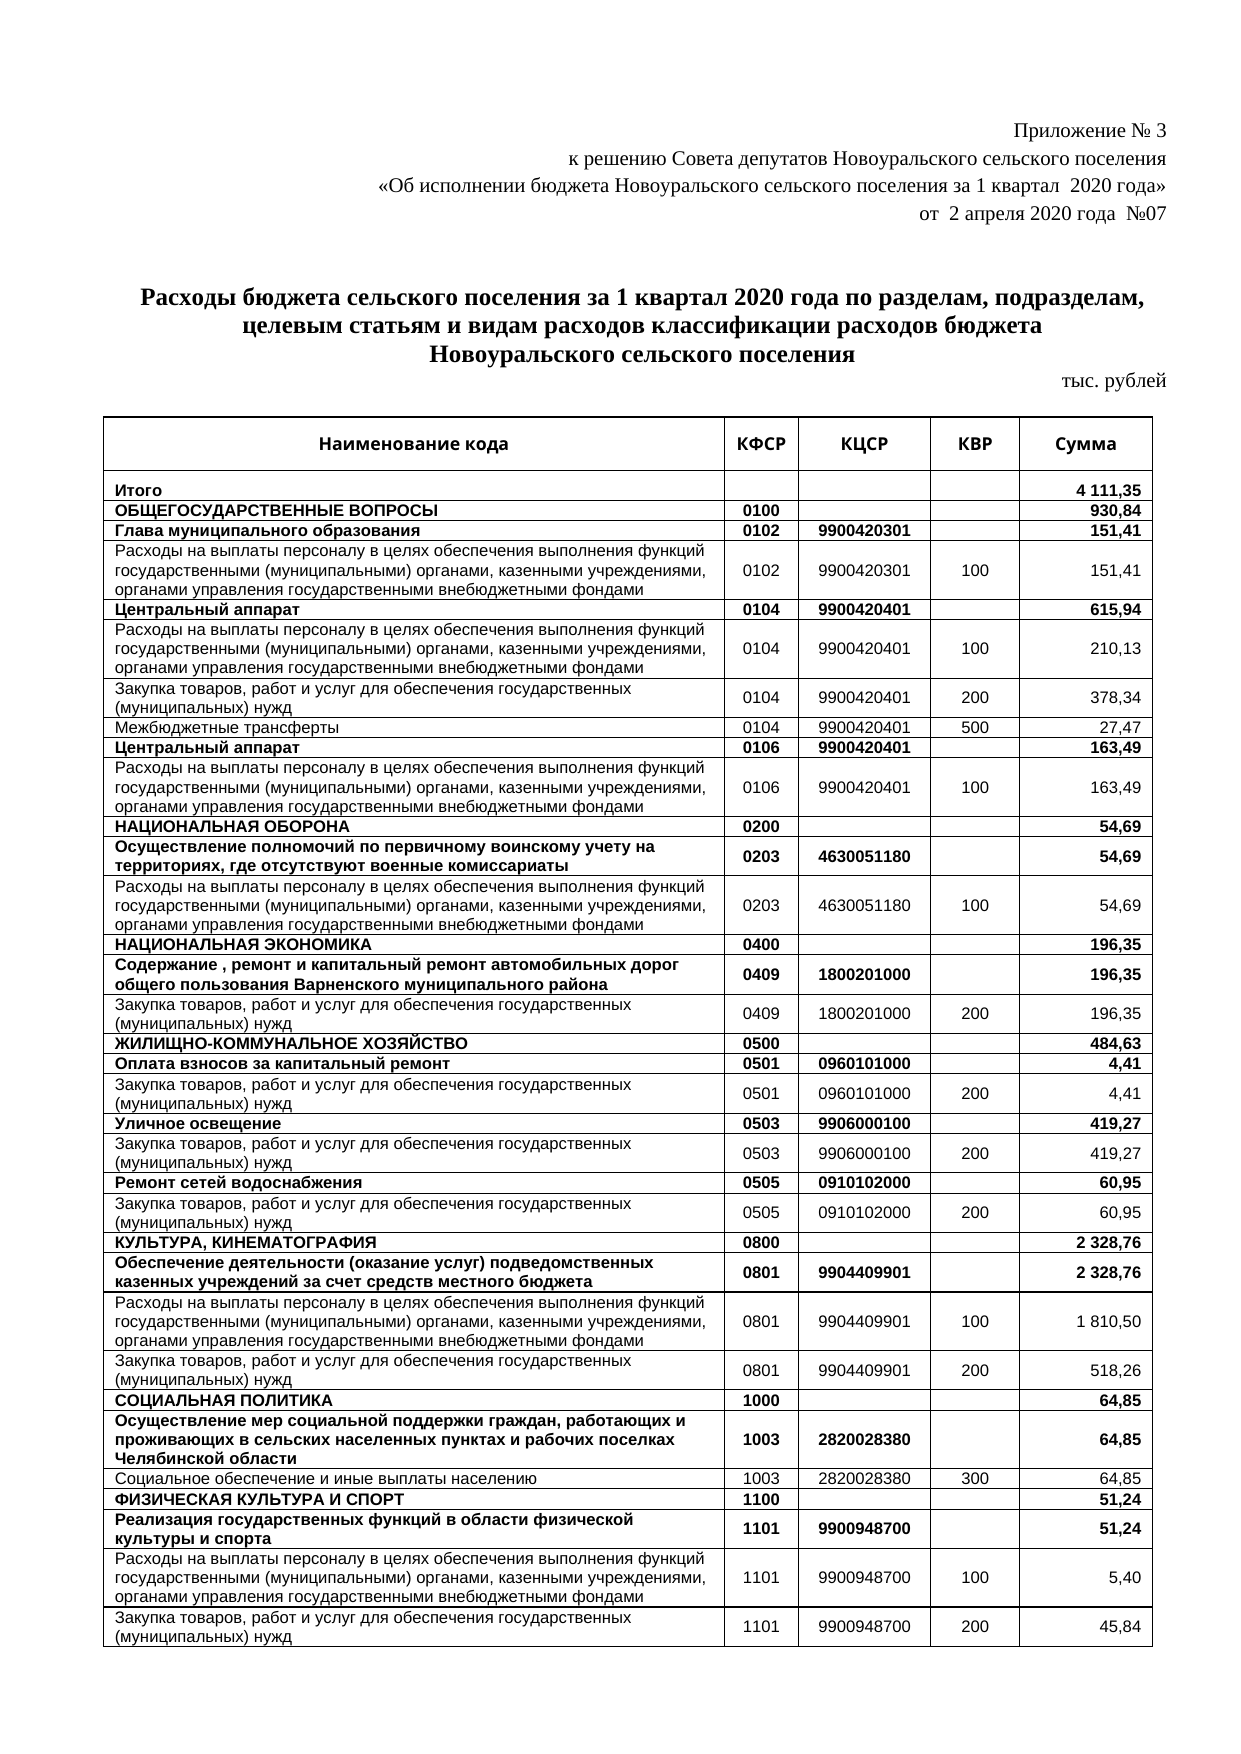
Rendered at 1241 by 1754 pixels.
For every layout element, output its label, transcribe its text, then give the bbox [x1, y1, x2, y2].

table_cell 1 810,50 [1020, 1293, 1152, 1350]
table_cell [931, 837, 1019, 875]
table_cell 1003 [725, 1411, 798, 1468]
table_cell 0106 [725, 758, 798, 816]
table_cell 54,69 [1020, 837, 1152, 875]
table_cell Центральный аппарат [104, 600, 724, 619]
table_cell 100 [931, 1293, 1019, 1350]
table_cell 9904409901 [799, 1351, 930, 1389]
table_cell [931, 1253, 1019, 1291]
table_cell 9900948700 [799, 1549, 930, 1606]
table_cell 64,85 [1020, 1469, 1152, 1488]
table_cell 9900420401 [799, 718, 930, 737]
table_cell 200 [931, 1608, 1019, 1646]
table_cell 45,84 [1020, 1608, 1152, 1646]
table_cell 54,69 [1020, 817, 1152, 836]
table_cell [931, 935, 1019, 954]
table_cell 9906000100 [799, 1134, 930, 1172]
table_cell 1101 [725, 1549, 798, 1606]
table_cell [799, 817, 930, 836]
text тыс. рублей [118, 368, 1167, 392]
text «Об исполнении бюджета Новоуральского сельского поселения за 1 квартал 2020 года» [118, 173, 1167, 197]
text Новоуральского сельского поселения [118, 339, 1167, 368]
table_cell ОБЩЕГОСУДАРСТВЕННЫЕ ВОПРОСЫ [104, 501, 724, 520]
table_cell [931, 600, 1019, 619]
table_cell 200 [931, 1074, 1019, 1113]
table_cell 0505 [725, 1194, 798, 1232]
table_cell [931, 521, 1019, 540]
table_cell 196,35 [1020, 955, 1152, 993]
table_cell 9906000100 [799, 1114, 930, 1133]
table_cell 0801 [725, 1351, 798, 1389]
table_cell [931, 1510, 1019, 1548]
table_cell 9900420401 [799, 620, 930, 677]
table_cell 0409 [725, 995, 798, 1033]
table_cell 1800201000 [799, 995, 930, 1033]
table_cell 0501 [725, 1074, 798, 1113]
table_cell [799, 1233, 930, 1252]
table_cell 0106 [725, 738, 798, 757]
table_cell 100 [931, 541, 1019, 599]
table_cell 0104 [725, 600, 798, 619]
table_cell 200 [931, 995, 1019, 1033]
table_cell 0203 [725, 837, 798, 875]
table_cell 0800 [725, 1233, 798, 1252]
table_cell Расходы на выплаты персоналу в целях обеспечения выполнения функций государственными (муниципальными) органами, казенными учреждениями, органами управления государственными внебюджетными фондами [104, 1549, 724, 1606]
table_cell Закупка товаров, работ и услуг для обеспечения государственных (муниципальных) нужд [104, 679, 724, 717]
table_cell Расходы на выплаты персоналу в целях обеспечения выполнения функций государственными (муниципальными) органами, казенными учреждениями, органами управления государственными внебюджетными фондами [104, 758, 724, 816]
table_cell Уличное освещение [104, 1114, 724, 1133]
table_cell 210,13 [1020, 620, 1152, 677]
table_cell [931, 1233, 1019, 1252]
table_cell ЖИЛИЩНО-КОММУНАЛЬНОЕ ХОЗЯЙСТВО [104, 1034, 724, 1053]
table_cell 4 111,35 [1020, 471, 1152, 500]
table_cell 0503 [725, 1134, 798, 1172]
table_cell 0505 [725, 1173, 798, 1192]
table_cell Закупка товаров, работ и услуг для обеспечения государственных (муниципальных) нужд [104, 995, 724, 1033]
table_cell 196,35 [1020, 995, 1152, 1033]
text Расходы бюджета сельского поселения за 1 квартал 2020 года по разделам, подразделам, целевым статьям и видам расходов классификации расходов бюджета [118, 282, 1167, 339]
table_cell НАЦИОНАЛЬНАЯ ЭКОНОМИКА [104, 935, 724, 954]
table_cell Расходы на выплаты персоналу в целях обеспечения выполнения функций государственными (муниципальными) органами, казенными учреждениями, органами управления государственными внебюджетными фондами [104, 541, 724, 599]
table_cell Итого [104, 471, 724, 500]
table_cell 1101 [725, 1608, 798, 1646]
table_cell 615,94 [1020, 600, 1152, 619]
table_cell 0801 [725, 1253, 798, 1291]
table_cell [931, 1054, 1019, 1073]
table_cell 0503 [725, 1114, 798, 1133]
table_cell [931, 1114, 1019, 1133]
table_cell [931, 1173, 1019, 1192]
table_cell 151,41 [1020, 521, 1152, 540]
table_cell 0104 [725, 620, 798, 677]
table_cell [931, 1034, 1019, 1053]
table_cell 100 [931, 876, 1019, 934]
table_cell 419,27 [1020, 1134, 1152, 1172]
table_cell 2820028380 [799, 1469, 930, 1488]
table_cell 1000 [725, 1390, 798, 1409]
table_cell 0501 [725, 1054, 798, 1073]
table_cell 9900420401 [799, 758, 930, 816]
table_cell 2820028380 [799, 1411, 930, 1468]
table_cell 9900420401 [799, 600, 930, 619]
table_cell 196,35 [1020, 935, 1152, 954]
table_header Наименование кода [104, 418, 724, 469]
table_cell КУЛЬТУРА, КИНЕМАТОГРАФИЯ [104, 1233, 724, 1252]
table_cell 0102 [725, 521, 798, 540]
table_cell [931, 1411, 1019, 1468]
table_cell 0104 [725, 718, 798, 737]
table_cell [725, 471, 798, 500]
table_cell 54,69 [1020, 876, 1152, 934]
table_cell 1100 [725, 1489, 798, 1508]
table_cell Закупка товаров, работ и услуг для обеспечения государственных (муниципальных) нужд [104, 1351, 724, 1389]
table_cell Осуществление мер социальной поддержки граждан, работающих и проживающих в сельских населенных пунктах и рабочих поселках Челябинской области [104, 1411, 724, 1468]
table_cell 100 [931, 620, 1019, 677]
table_cell НАЦИОНАЛЬНАЯ ОБОРОНА [104, 817, 724, 836]
table_cell 4630051180 [799, 837, 930, 875]
table_cell 518,26 [1020, 1351, 1152, 1389]
table_cell 60,95 [1020, 1173, 1152, 1192]
table_cell 2 328,76 [1020, 1233, 1152, 1252]
table_cell 9900420301 [799, 521, 930, 540]
table_cell 163,49 [1020, 738, 1152, 757]
text к решению Совета депутатов Новоуральского сельского поселения [118, 146, 1167, 170]
table_cell 9900420401 [799, 738, 930, 757]
table_cell 100 [931, 758, 1019, 816]
table_cell 500 [931, 718, 1019, 737]
table_cell 200 [931, 1134, 1019, 1172]
table_cell 0910102000 [799, 1173, 930, 1192]
table_cell 9900948700 [799, 1608, 930, 1646]
table_cell 151,41 [1020, 541, 1152, 599]
table_cell [931, 501, 1019, 520]
table_cell [799, 501, 930, 520]
table_cell 9904409901 [799, 1253, 930, 1291]
table_cell Социальное обеспечение и иные выплаты населению [104, 1469, 724, 1488]
table_cell 2 328,76 [1020, 1253, 1152, 1291]
table_cell [799, 471, 930, 500]
table_cell [931, 471, 1019, 500]
table_cell Ремонт сетей водоснабжения [104, 1173, 724, 1192]
table_header КВР [931, 418, 1019, 469]
table_cell 1800201000 [799, 955, 930, 993]
table_cell 9900948700 [799, 1510, 930, 1548]
table_cell [931, 738, 1019, 757]
table_cell [931, 1390, 1019, 1409]
table_cell 51,24 [1020, 1489, 1152, 1508]
table_cell 484,63 [1020, 1034, 1152, 1053]
table_cell 0203 [725, 876, 798, 934]
table_cell 163,49 [1020, 758, 1152, 816]
table_cell Оплата взносов за капитальный ремонт [104, 1054, 724, 1073]
text от 2 апреля 2020 года №07 [118, 201, 1167, 225]
table_cell Закупка товаров, работ и услуг для обеспечения государственных (муниципальных) нужд [104, 1134, 724, 1172]
table_cell 200 [931, 679, 1019, 717]
table_cell 4,41 [1020, 1054, 1152, 1073]
table_cell 1101 [725, 1510, 798, 1548]
table_cell 0200 [725, 817, 798, 836]
table_cell Центральный аппарат [104, 738, 724, 757]
table_header Сумма [1020, 418, 1152, 469]
table_cell Закупка товаров, работ и услуг для обеспечения государственных (муниципальных) нужд [104, 1074, 724, 1113]
table_cell 5,40 [1020, 1549, 1152, 1606]
table_cell 0910102000 [799, 1194, 930, 1232]
table_cell [931, 955, 1019, 993]
table_cell [931, 817, 1019, 836]
table_cell 4,41 [1020, 1074, 1152, 1113]
table_cell 200 [931, 1351, 1019, 1389]
table_cell 100 [931, 1549, 1019, 1606]
table_cell 378,34 [1020, 679, 1152, 717]
table_header КФСР [725, 418, 798, 469]
table_cell ФИЗИЧЕСКАЯ КУЛЬТУРА И СПОРТ [104, 1489, 724, 1508]
table_cell 930,84 [1020, 501, 1152, 520]
table_cell 9900420401 [799, 679, 930, 717]
table_cell Расходы на выплаты персоналу в целях обеспечения выполнения функций государственными (муниципальными) органами, казенными учреждениями, органами управления государственными внебюджетными фондами [104, 620, 724, 677]
table_cell СОЦИАЛЬНАЯ ПОЛИТИКА [104, 1390, 724, 1409]
table_cell [799, 1489, 930, 1508]
table_cell 0102 [725, 541, 798, 599]
table_cell 300 [931, 1469, 1019, 1488]
table_cell 1003 [725, 1469, 798, 1488]
table_cell Обеспечение деятельности (оказание услуг) подведомственных казенных учреждений за счет средств местного бюджета [104, 1253, 724, 1291]
table_cell 27,47 [1020, 718, 1152, 737]
table_cell 4630051180 [799, 876, 930, 934]
table_cell 51,24 [1020, 1510, 1152, 1548]
table_cell 200 [931, 1194, 1019, 1232]
table_cell [799, 1034, 930, 1053]
table_cell 0801 [725, 1293, 798, 1350]
table_cell Закупка товаров, работ и услуг для обеспечения государственных (муниципальных) нужд [104, 1194, 724, 1232]
table_cell 0409 [725, 955, 798, 993]
table_cell 0104 [725, 679, 798, 717]
table_cell 0960101000 [799, 1054, 930, 1073]
table_cell 9904409901 [799, 1293, 930, 1350]
table_cell Межбюджетные трансферты [104, 718, 724, 737]
table_cell Закупка товаров, работ и услуг для обеспечения государственных (муниципальных) нужд [104, 1608, 724, 1646]
table_cell [931, 1489, 1019, 1508]
table_cell Реализация государственных функций в области физической культуры и спорта [104, 1510, 724, 1548]
table_cell 0400 [725, 935, 798, 954]
table_cell 60,95 [1020, 1194, 1152, 1232]
table_cell 9900420301 [799, 541, 930, 599]
table_cell Расходы на выплаты персоналу в целях обеспечения выполнения функций государственными (муниципальными) органами, казенными учреждениями, органами управления государственными внебюджетными фондами [104, 1293, 724, 1350]
table_cell 0500 [725, 1034, 798, 1053]
table_cell 0100 [725, 501, 798, 520]
table_header КЦСР [799, 418, 930, 469]
table_cell 0960101000 [799, 1074, 930, 1113]
table_cell [799, 1390, 930, 1409]
table_cell Осуществление полномочий по первичному воинскому учету на территориях, где отсутствуют военные комиссариаты [104, 837, 724, 875]
table_cell [799, 935, 930, 954]
table_cell 64,85 [1020, 1390, 1152, 1409]
text Приложение № 3 [118, 118, 1167, 142]
table_cell 419,27 [1020, 1114, 1152, 1133]
table_cell Глава муниципального образования [104, 521, 724, 540]
table_cell Содержание , ремонт и капитальный ремонт автомобильных дорог общего пользования Варненского муниципального района [104, 955, 724, 993]
table_cell Расходы на выплаты персоналу в целях обеспечения выполнения функций государственными (муниципальными) органами, казенными учреждениями, органами управления государственными внебюджетными фондами [104, 876, 724, 934]
table_cell 64,85 [1020, 1411, 1152, 1468]
